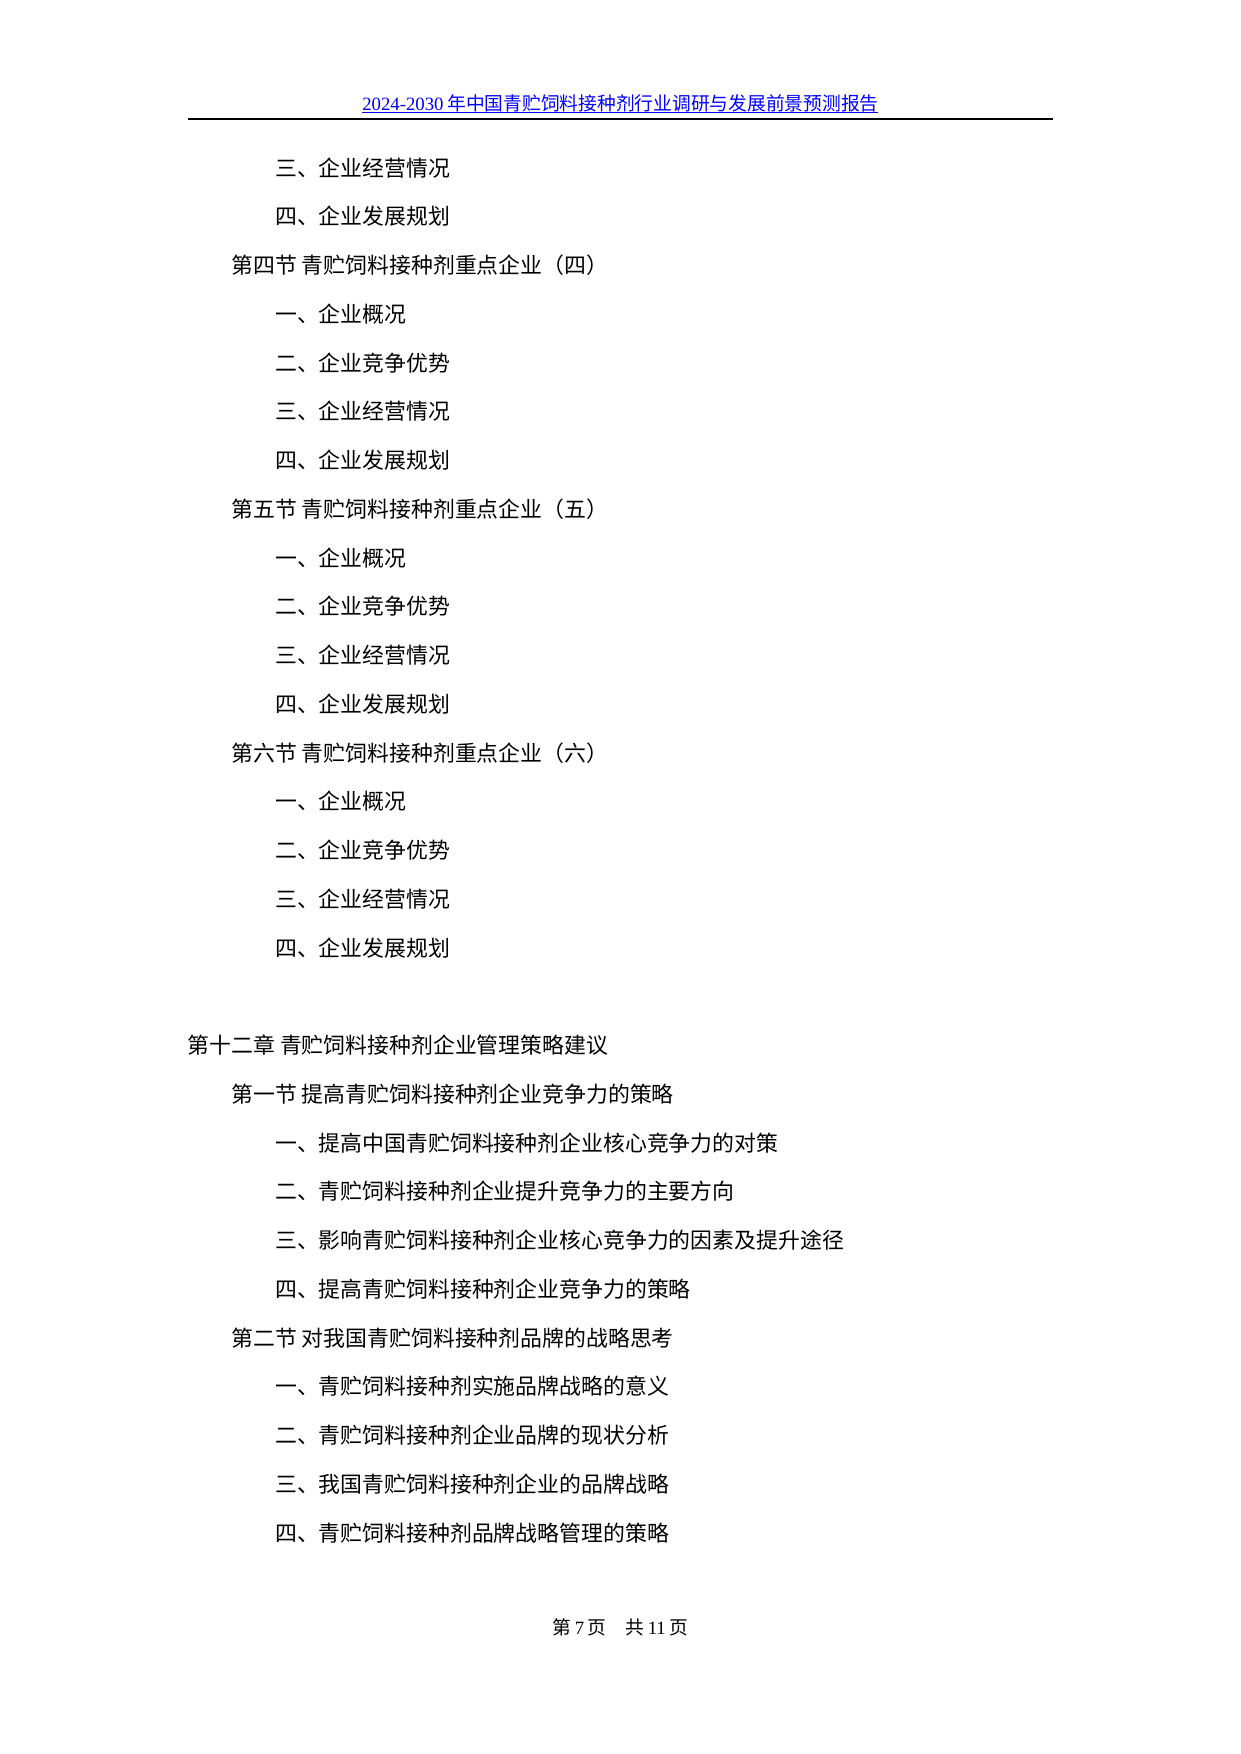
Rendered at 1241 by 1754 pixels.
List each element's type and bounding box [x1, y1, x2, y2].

text [187, 150, 1053, 1548]
